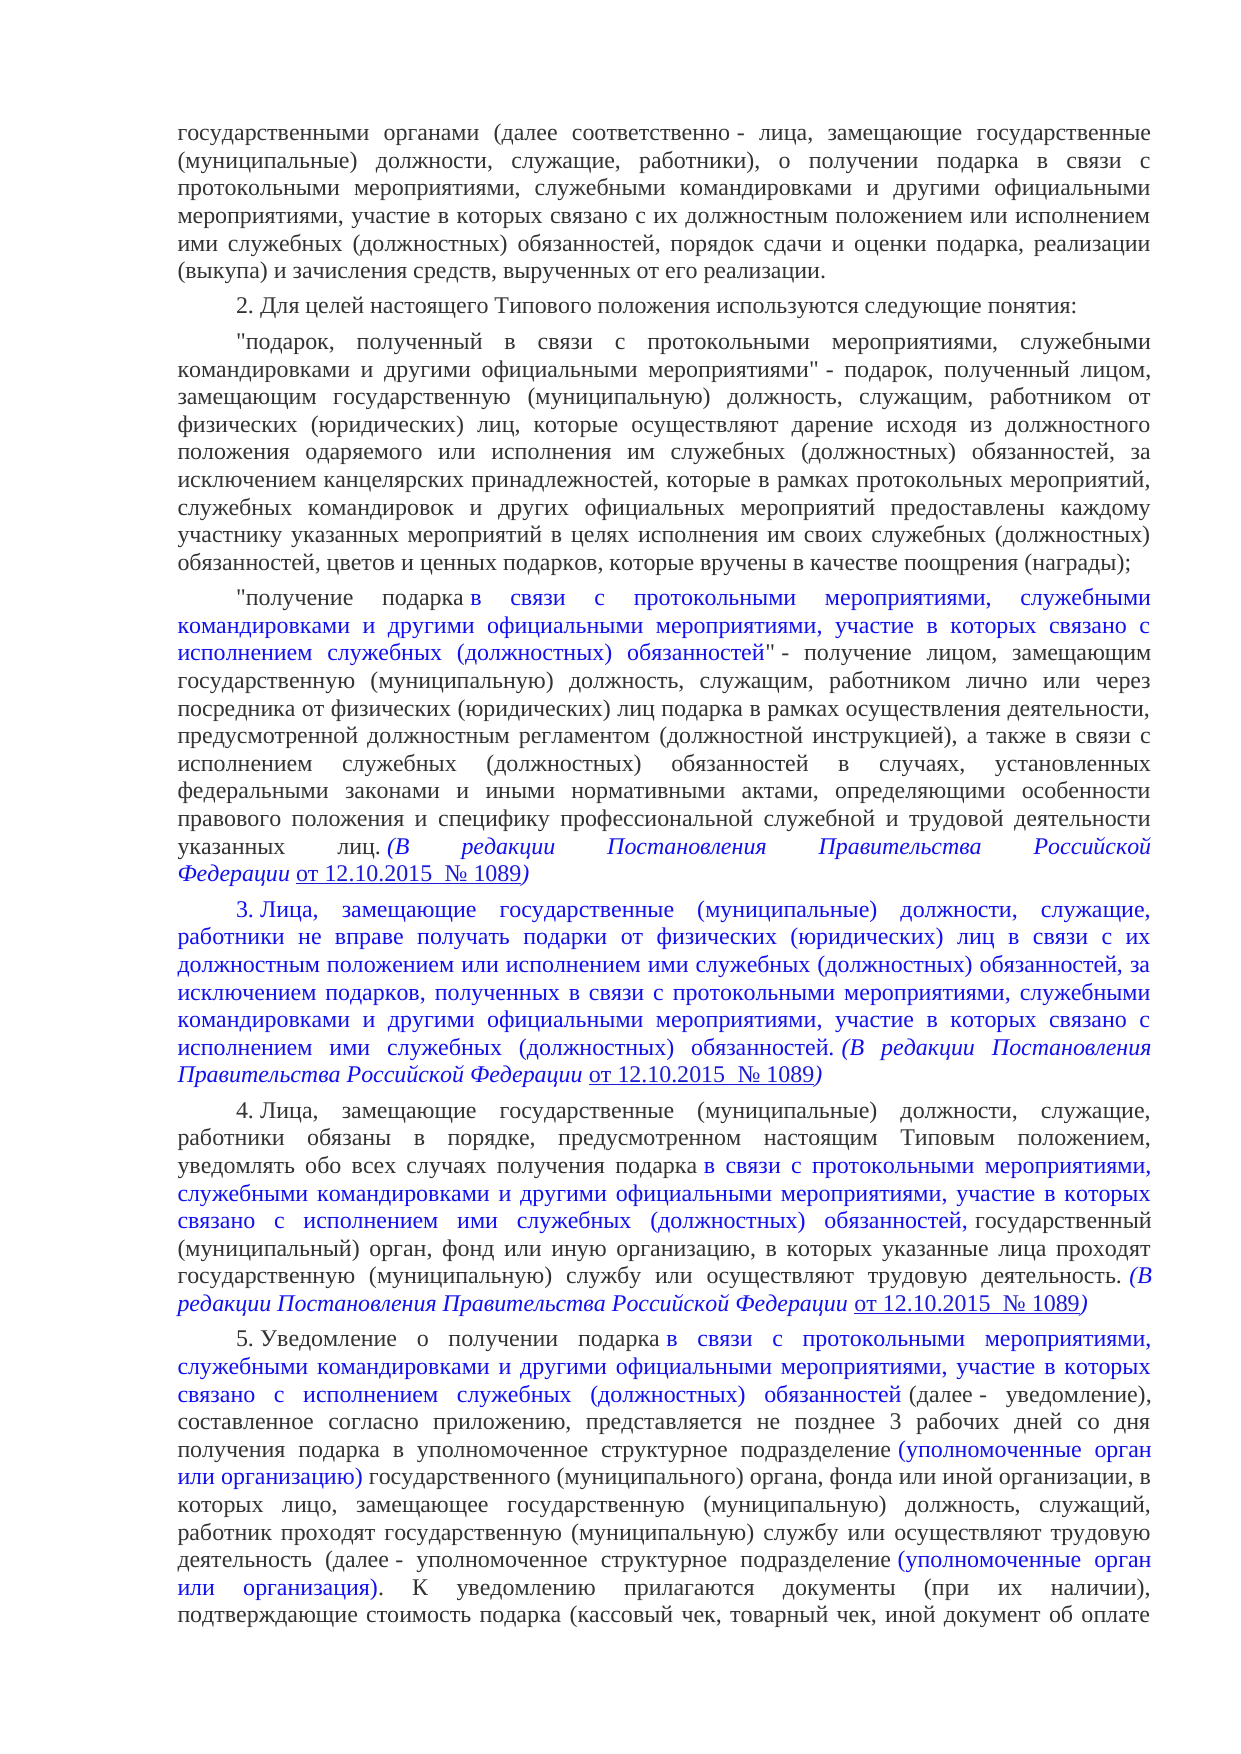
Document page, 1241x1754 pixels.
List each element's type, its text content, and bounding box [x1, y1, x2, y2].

text "подарок, полученный в связи с протокольными мероприятиями, служебными командировками и другими официальными мероприятиями" - подарок, полученный лицом, замещающим государственную (муниципальную) должность, служащим, работником от физических (юридических) лиц, которые осуществляют дарение исходя из должностного положения одаряемого или исполнения им служебных (должностных) обязанностей, за исключением канцелярских принадлежностей, которые в рамках протокольных мероприятий, служебных командировок и других официальных мероприятий предоставлены каждому участнику указанных мероприятий в целях исполнения им своих служебных (должностных) обязанностей, цветов и ценных подарков, которые вручены в качестве поощрения (награды); [177, 327, 1152, 575]
text "получение подарка в связи с протокольными мероприятиями, служебными командировками и другими официальными мероприятиями, участие в которых связано с исполнением служебных (должностных) обязанностей" - получение лицом, замещающим государственную (муниципальную) должность, служащим, работником лично или через посредника от физических (юридических) лиц подарка в рамках осуществления деятельности, предусмотренной должностным регламентом (должностной инструкцией), а также в связи с исполнением служебных (должностных) обязанностей в случаях, установленных федеральными законами и иными нормативными актами, определяющими особенности правового положения и специфику профессиональной служебной и трудовой деятельности указанных лиц. (В редакции Постановления Правительства Российской Федерации от 12.10.2015 № 1089) [177, 583, 1152, 887]
text 4. Лица, замещающие государственные (муниципальные) должности, служащие, работники обязаны в порядке, предусмотренном настоящим Типовым положением, уведомлять обо всех случаях получения подарка в связи с протокольными мероприятиями, служебными командировками и другими официальными мероприятиями, участие в которых связано с исполнением ими служебных (должностных) обязанностей, государственный (муниципальный) орган, фонд или иную организацию, в которых указанные лица проходят государственную (муниципальную) службу или осуществляют трудовую деятельность. (В редакции Постановления Правительства Российской Федерации от 12.10.2015 № 1089) [177, 1096, 1152, 1317]
text 3. Лица, замещающие государственные (муниципальные) должности, служащие, работники не вправе получать подарки от физических (юридических) лиц в связи с их должностным положением или исполнением ими служебных (должностных) обязанностей, за исключением подарков, полученных в связи с протокольными мероприятиями, служебными командировками и другими официальными мероприятиями, участие в которых связано с исполнением ими служебных (должностных) обязанностей. (В редакции Постановления Правительства Российской Федерации от 12.10.2015 № 1089) [177, 895, 1152, 1088]
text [177, 1324, 1152, 1628]
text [177, 118, 1152, 284]
text 2. Для целей настоящего Типового положения используются следующие понятия: [177, 292, 1152, 319]
